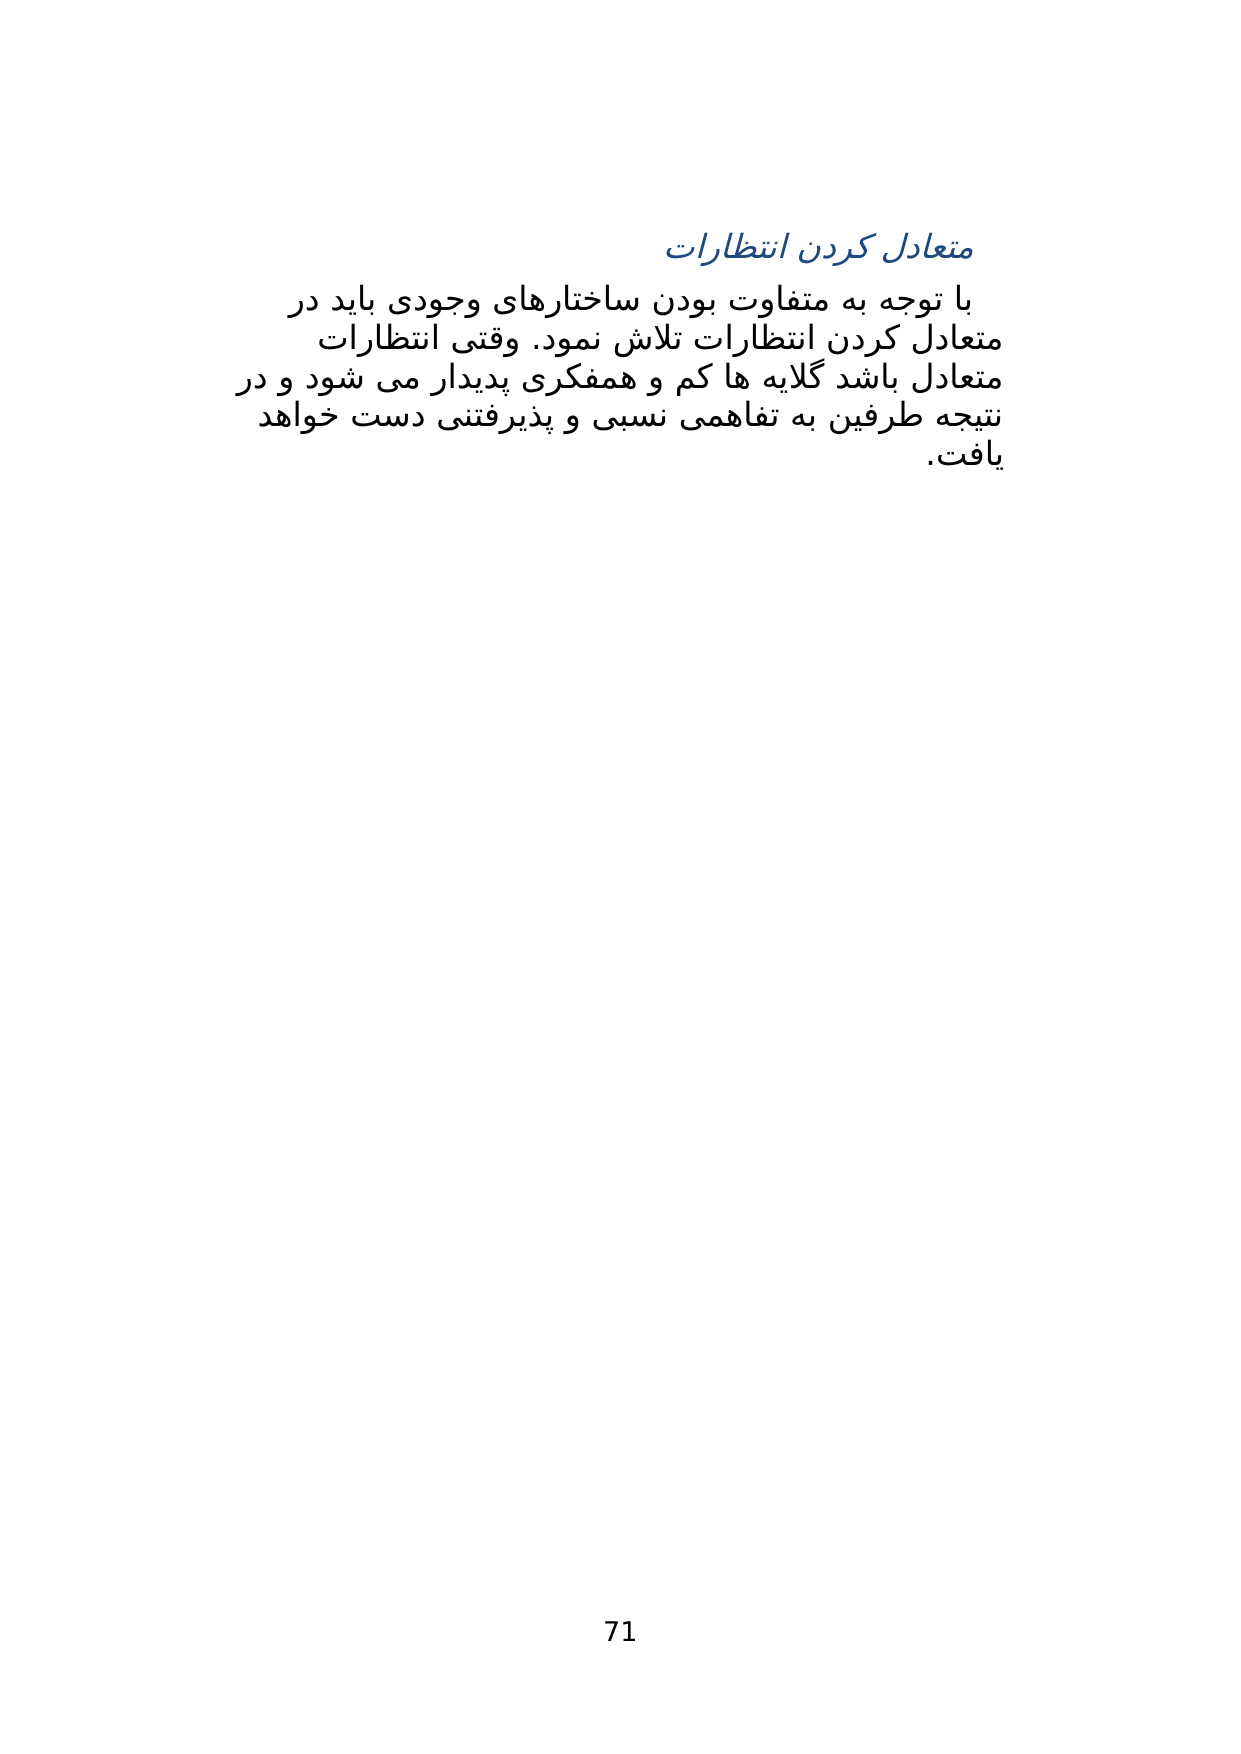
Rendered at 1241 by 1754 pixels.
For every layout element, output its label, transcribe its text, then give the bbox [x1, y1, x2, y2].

text با توجه به متفاوت بودن ساختارهاى وجودى بايد در متعادل کردن انتظارات تلاش نمود. وقتى انتظارات متعادل باشد گلايه ها کم و همفکرى پديدار مى شود و در نتيجه طرفين به تفاهمى نسبى و پذيرفتنى دست خواهد يافت. [236, 279, 1004, 474]
subtitle متعادل کردن انتظارات [236, 228, 1004, 267]
